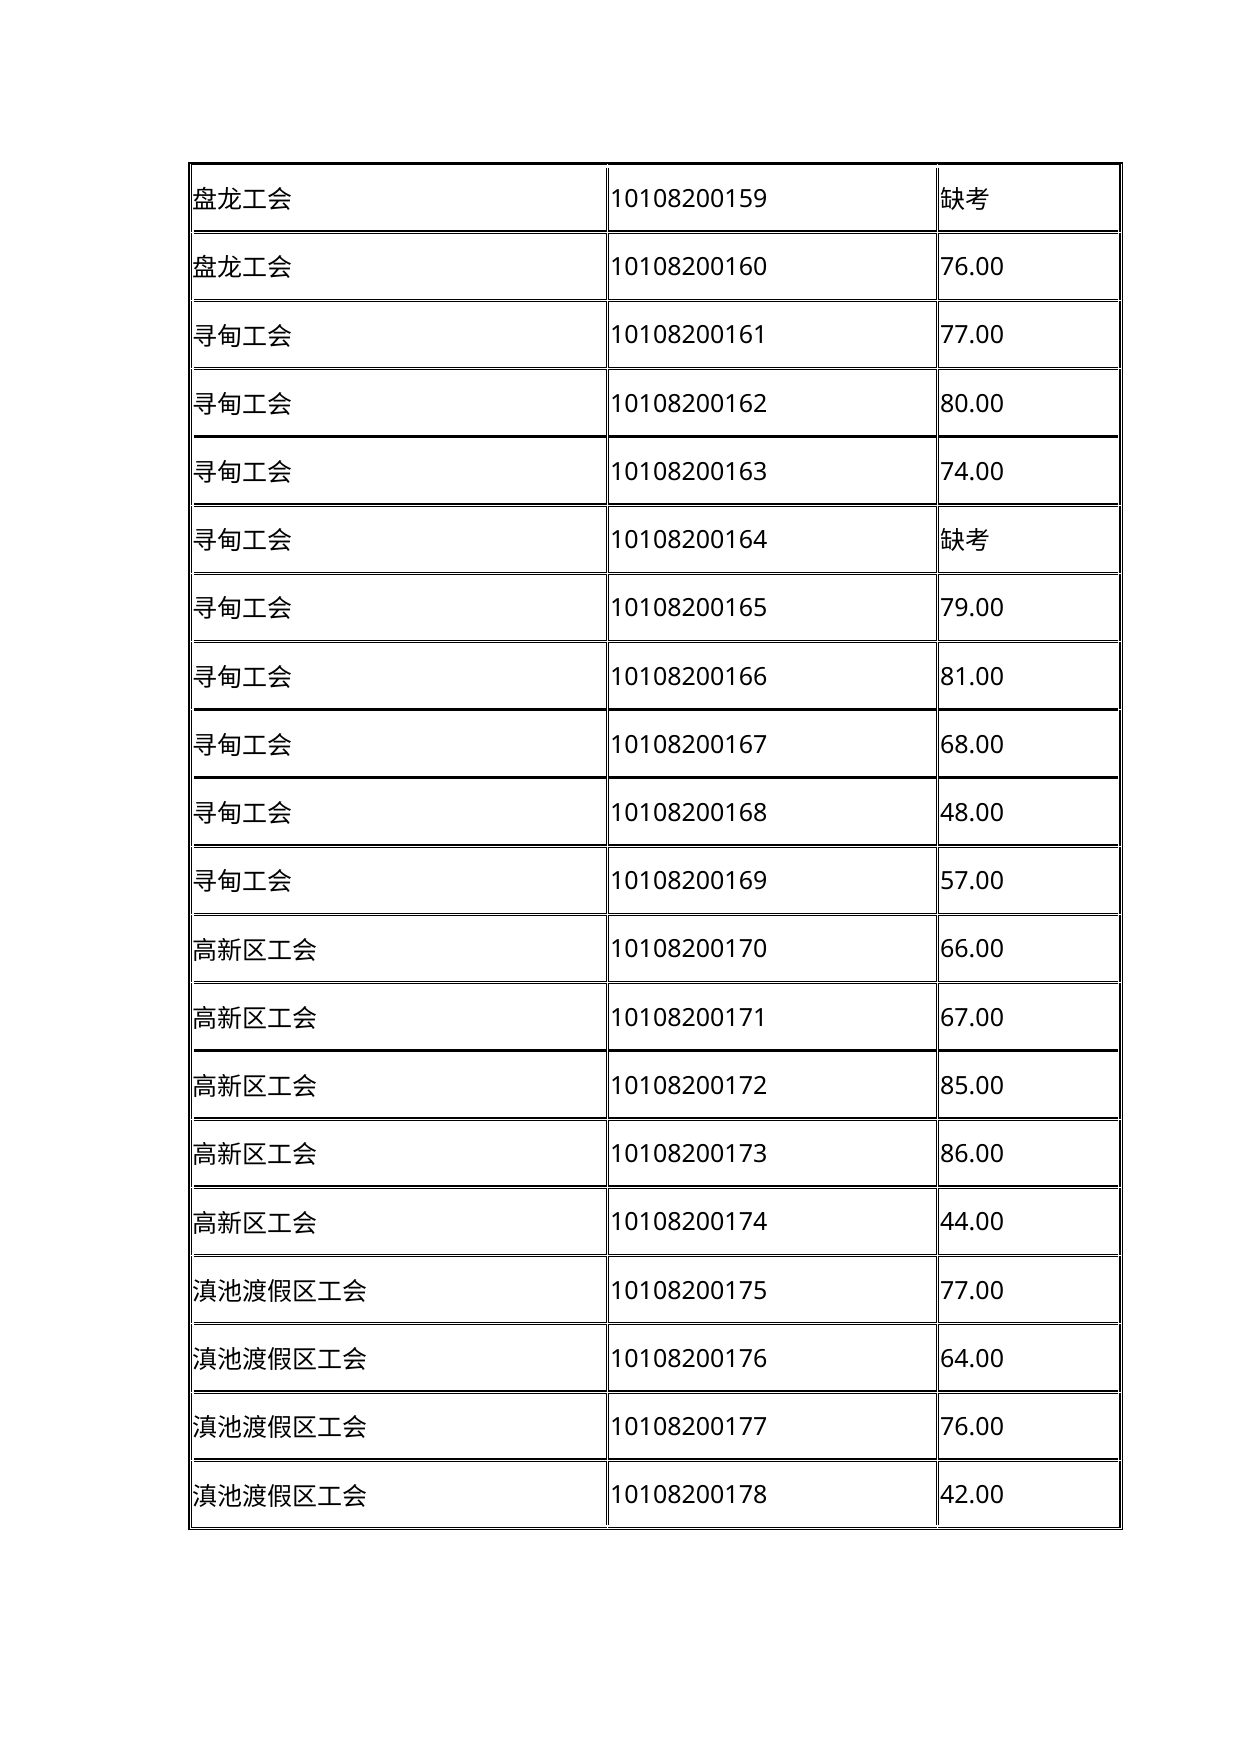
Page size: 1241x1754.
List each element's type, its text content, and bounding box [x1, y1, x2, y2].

table_cell 85.00 [939, 1049, 1119, 1117]
table_cell 77.00 [939, 299, 1120, 367]
table_cell 寻甸工会 [192, 571, 606, 639]
table_cell 42.00 [938, 1458, 1120, 1527]
table_cell 寻甸工会 [192, 435, 606, 503]
table_cell 79.00 [939, 571, 1120, 639]
table_cell 10108200167 [609, 711, 936, 776]
table_cell 10108200174 [609, 1189, 936, 1254]
table_cell 10108200172 [609, 1052, 936, 1117]
table_cell 高新区工会 [192, 1117, 606, 1185]
table_cell 10108200168 [609, 779, 936, 844]
table_cell 86.00 [939, 1117, 1120, 1185]
table_cell 10108200178 [608, 1462, 938, 1527]
table_cell 10108200162 [609, 370, 936, 435]
table_cell 48.00 [939, 776, 1119, 844]
table_cell 10108200159 [608, 165, 938, 230]
table_cell 80.00 [938, 367, 1121, 435]
table_cell 10108200170 [609, 916, 936, 981]
table_cell 10108200175 [609, 1257, 936, 1322]
table_cell 滇池渡假区工会 [192, 1458, 608, 1527]
table_cell 74.00 [939, 435, 1119, 503]
table_cell 10108200164 [609, 507, 936, 571]
table_cell 高新区工会 [192, 913, 606, 981]
table_cell 10108200173 [609, 1121, 936, 1185]
table_cell 高新区工会 [192, 1185, 606, 1254]
table_cell 缺考 [939, 503, 1120, 571]
table_cell 寻甸工会 [192, 503, 606, 571]
table_cell 盘龙工会 [192, 230, 606, 298]
table_cell 盘龙工会 [192, 165, 608, 230]
table_cell 10108200171 [609, 984, 936, 1049]
table_cell 81.00 [939, 640, 1120, 708]
table_cell 10108200163 [609, 438, 936, 503]
table_cell 10108200161 [609, 302, 936, 367]
table_cell 10108200176 [609, 1325, 936, 1390]
table_cell 10108200160 [609, 234, 936, 298]
table_cell 10108200169 [609, 848, 936, 912]
table_cell 滇池渡假区工会 [192, 1390, 606, 1458]
table_cell 44.00 [939, 1185, 1120, 1254]
table_cell 寻甸工会 [192, 640, 606, 708]
table_cell 寻甸工会 [190, 367, 608, 435]
table_cell 67.00 [938, 981, 1121, 1049]
table_cell 缺考 [938, 165, 1119, 230]
table_cell 10108200165 [609, 575, 936, 639]
table_cell 滇池渡假区工会 [190, 1254, 608, 1322]
table_cell 寻甸工会 [192, 776, 606, 844]
table_cell 76.00 [939, 1390, 1120, 1458]
table_cell 寻甸工会 [192, 299, 606, 367]
table_cell 68.00 [939, 708, 1121, 776]
table_cell 寻甸工会 [192, 844, 606, 912]
table_cell 57.00 [939, 844, 1120, 912]
table_cell 77.00 [938, 1254, 1121, 1322]
table_cell 高新区工会 [192, 1049, 606, 1117]
table_cell 64.00 [938, 1322, 1121, 1390]
table_cell 10108200177 [609, 1394, 936, 1458]
table_cell 寻甸工会 [190, 708, 606, 776]
table_cell 76.00 [939, 230, 1120, 298]
table_cell 高新区工会 [190, 981, 608, 1049]
table_cell 滇池渡假区工会 [190, 1322, 608, 1390]
table_cell 66.00 [939, 913, 1120, 981]
table_cell 10108200166 [609, 643, 936, 708]
